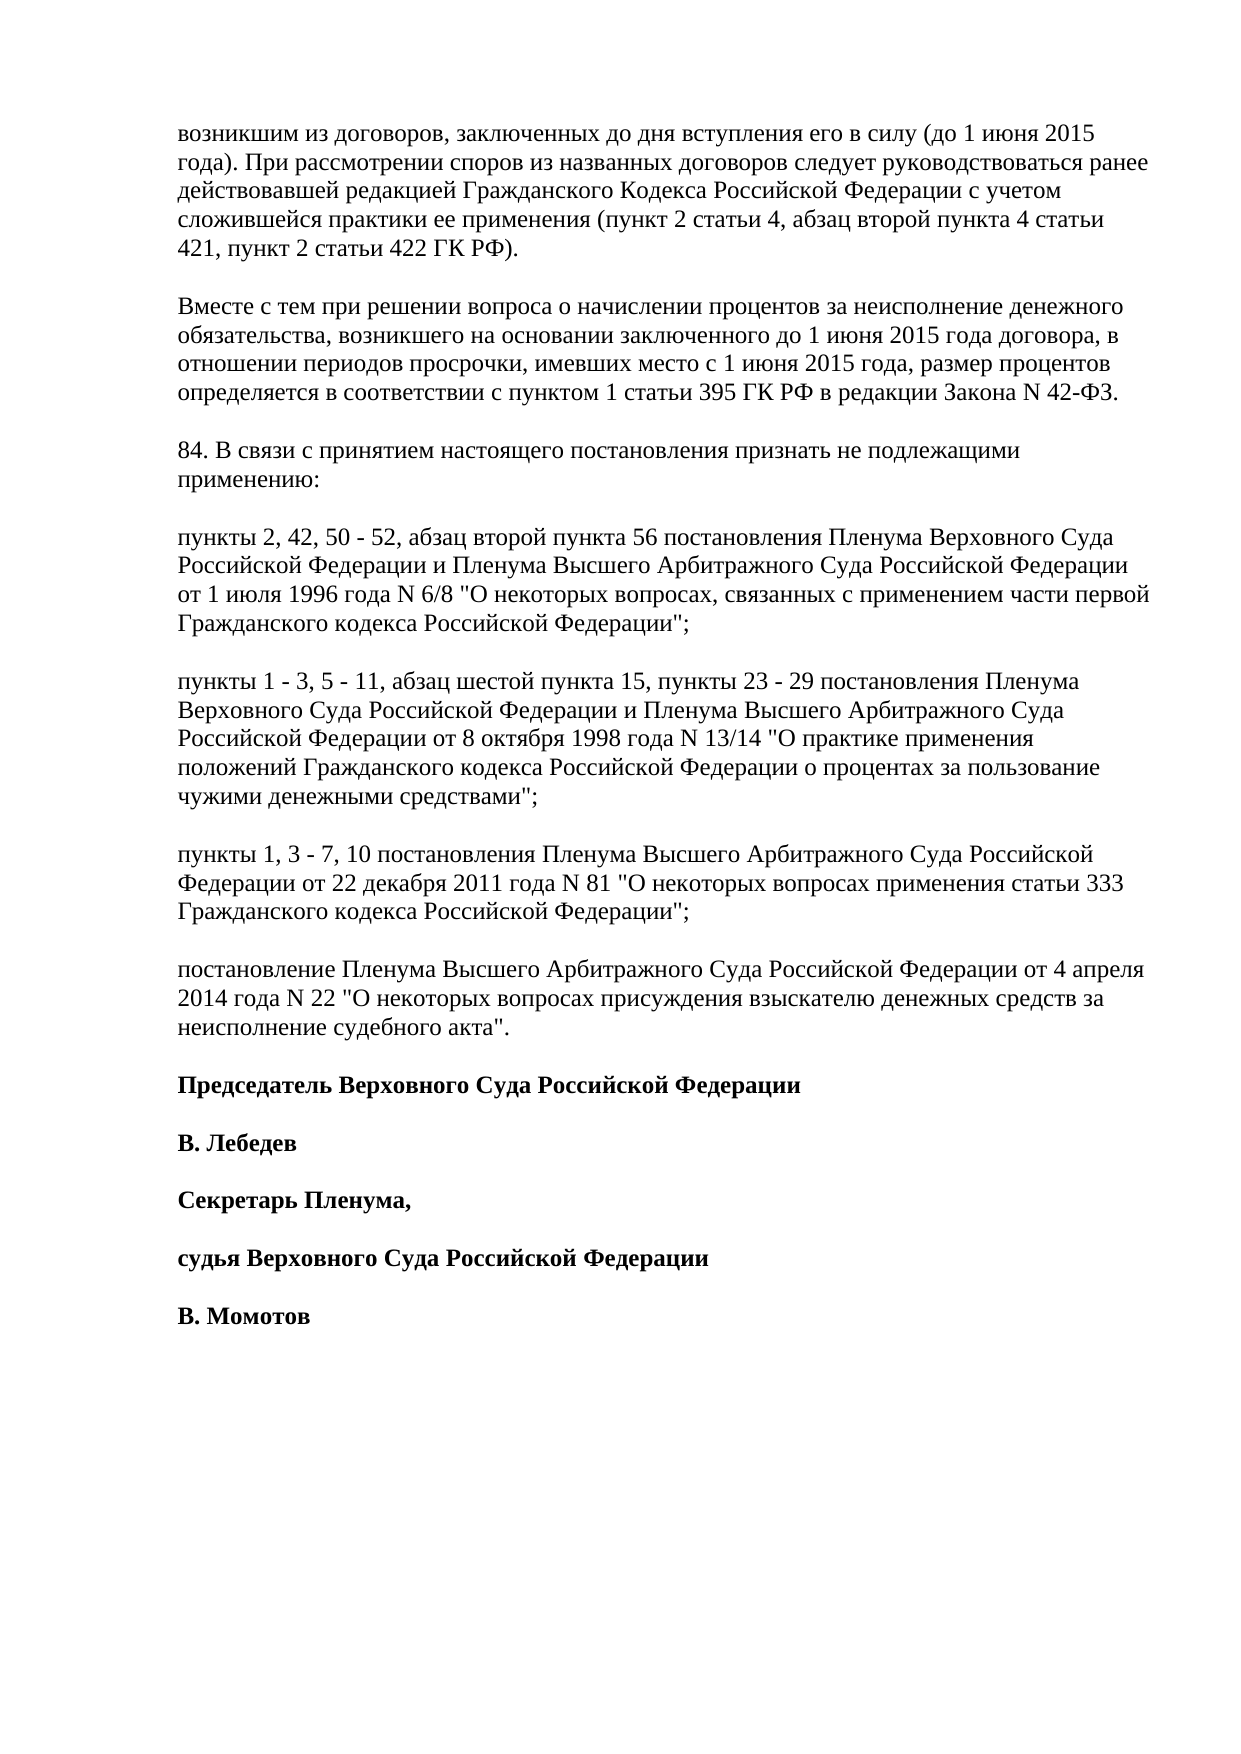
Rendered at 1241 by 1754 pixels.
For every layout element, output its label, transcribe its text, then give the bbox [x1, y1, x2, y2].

text пункты 1 - 3, 5 - 11, абзац шестой пункта 15, пункты 23 - 29 постановления Пленума Верховного Суда Российской Федерации и Пленума Высшего Арбитражного Суда Российской Федерации от 8 октября 1998 года N 13/14 "О практике применения положений Гражданского кодекса Российской Федерации о процентах за пользование чужими денежными средствами"; [177, 666, 1152, 810]
text 84. В связи с принятием настоящего постановления признать не подлежащими применению: [177, 435, 1152, 493]
text судья Верховного Суда Российской Федерации [177, 1243, 1152, 1272]
text Секретарь Пленума, [177, 1186, 1152, 1214]
text постановление Пленума Высшего Арбитражного Суда Российской Федерации от 4 апреля 2014 года N 22 "О некоторых вопросах присуждения взыскателю денежных средств за неисполнение судебного акта". [177, 954, 1152, 1041]
text Вместе с тем при решении вопроса о начислении процентов за неисполнение денежного обязательства, возникшего на основании заключенного до 1 июня 2015 года договора, в отношении периодов просрочки, имевших место с 1 июня 2015 года, размер процентов определяется в соответствии с пунктом 1 статьи 395 ГК РФ в редакции Закона N 42-ФЗ. [177, 291, 1152, 406]
text Председатель Верховного Суда Российской Федерации [177, 1070, 1152, 1098]
text пункты 1, 3 - 7, 10 постановления Пленума Высшего Арбитражного Суда Российской Федерации от 22 декабря 2011 года N 81 "О некоторых вопросах применения статьи 333 Гражданского кодекса Российской Федерации"; [177, 839, 1152, 925]
text пункты 2, 42, 50 - 52, абзац второй пункта 56 постановления Пленума Верховного Суда Российской Федерации и Пленума Высшего Арбитражного Суда Российской Федерации от 1 июля 1996 года N 6/8 "О некоторых вопросах, связанных с применением части первой Гражданского кодекса Российской Федерации"; [177, 522, 1152, 637]
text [177, 118, 1152, 262]
text В. Лебедев [177, 1128, 1152, 1156]
text В. Момотов [177, 1301, 1152, 1330]
